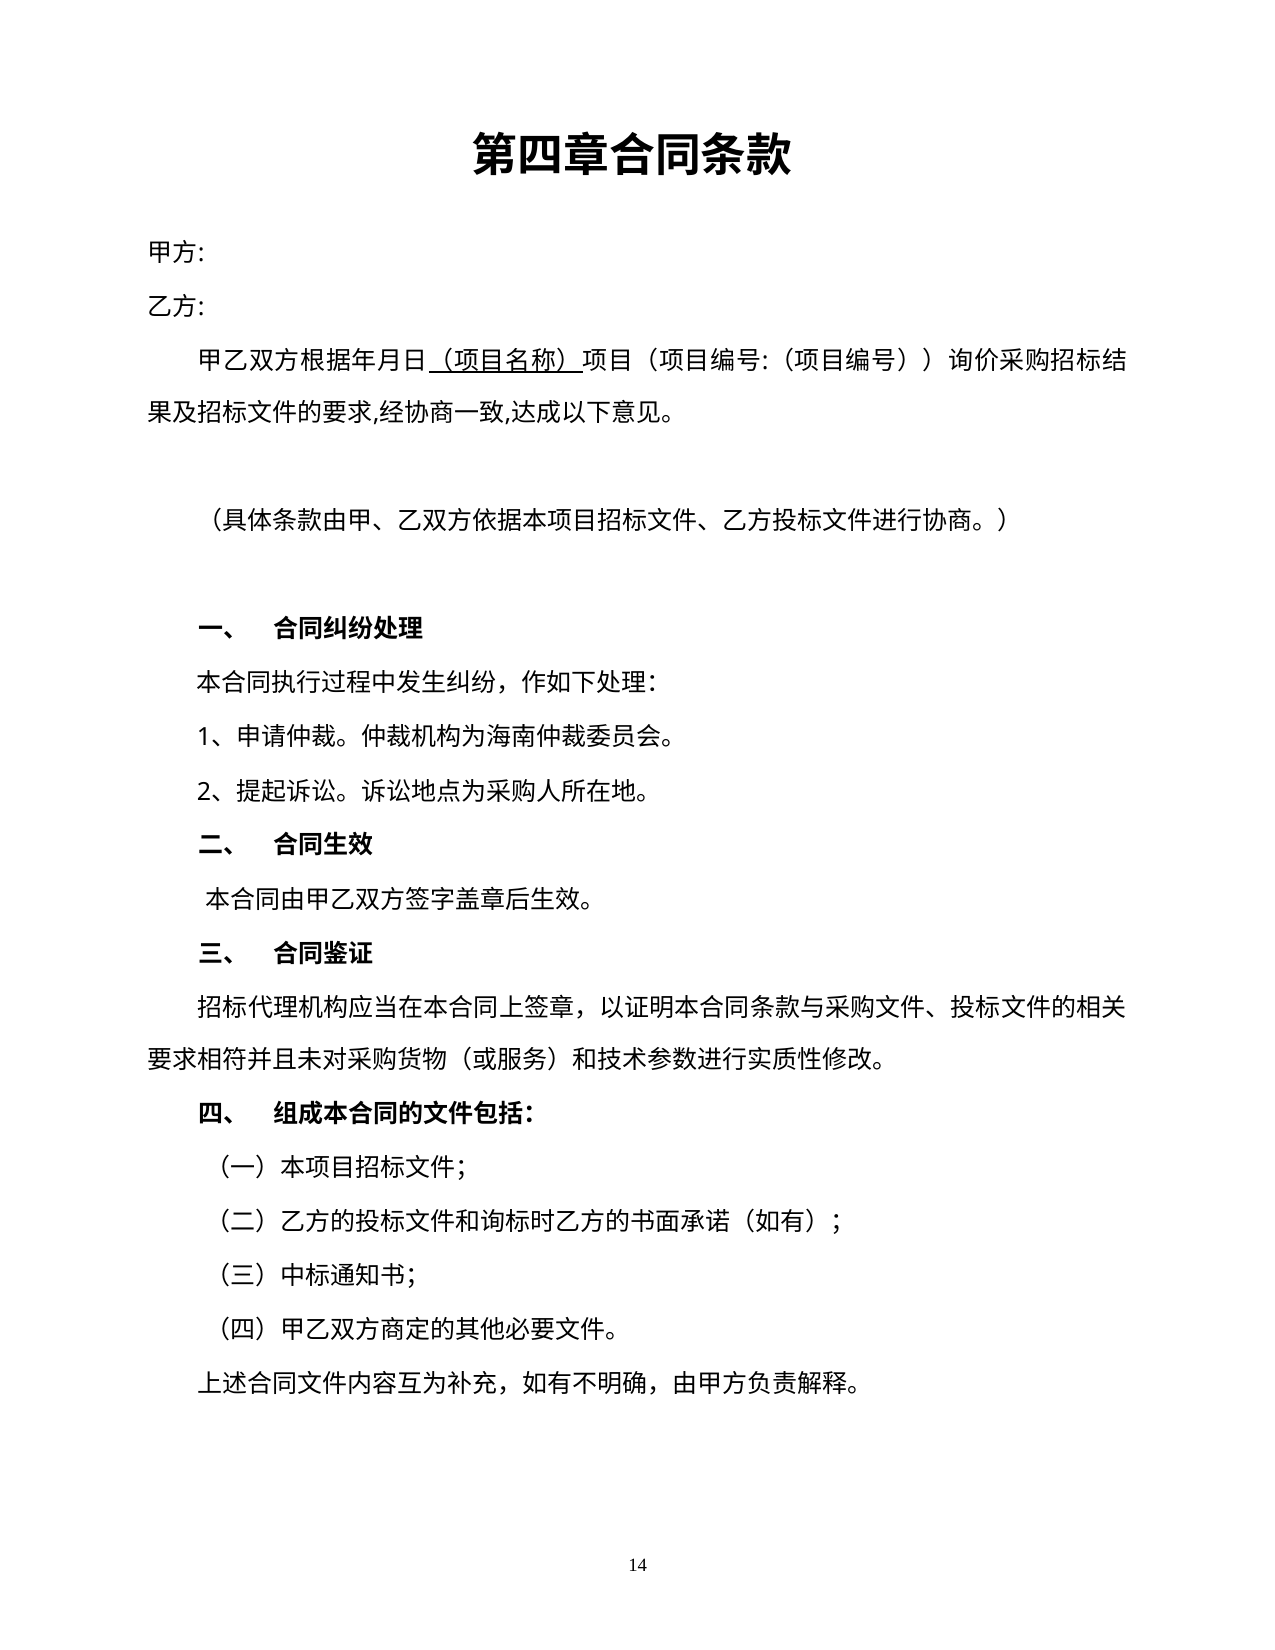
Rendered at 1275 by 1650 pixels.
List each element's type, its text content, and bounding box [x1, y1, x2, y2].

list 合同鉴证 [198, 920, 1127, 972]
list 组成本合同的文件包括： [198, 1081, 1127, 1133]
text 本合同执行过程中发生纠纷，作如下处理： [148, 650, 1127, 702]
text 本合同由甲乙双方签字盖章后生效。 [206, 866, 1127, 918]
text 1、申请仲裁。仲裁机构为海南仲裁委员会。 [148, 704, 1127, 756]
text 第四章合同条款 [471, 118, 1127, 184]
list 合同纠纷处理 [198, 596, 1127, 648]
text 甲乙双方根据年月日（项目名称）项目（项目编号:（项目编号））询价采购招标结果及招标文件的要求,经协商一致,达成以下意见。 [148, 328, 1127, 432]
text （一）本项目招标文件； [206, 1135, 1127, 1187]
text 甲方: [148, 219, 1127, 272]
text （具体条款由甲、乙双方依据本项目招标文件、乙方投标文件进行协商。） [148, 488, 1127, 540]
text （四）甲乙双方商定的其他必要文件。 [206, 1297, 1127, 1349]
text 上述合同文件内容互为补充，如有不明确，由甲方负责解释。 [148, 1351, 1127, 1403]
text （三）中标通知书； [206, 1243, 1127, 1295]
list 合同生效 [198, 812, 1127, 864]
text 乙方: [148, 274, 1127, 326]
text 2、提起诉讼。诉讼地点为采购人所在地。 [148, 758, 1127, 810]
text 招标代理机构应当在本合同上签章，以证明本合同条款与采购文件、投标文件的相关要求相符并且未对采购货物（或服务）和技术参数进行实质性修改。 [148, 974, 1127, 1079]
text （二）乙方的投标文件和询标时乙方的书面承诺（如有）； [206, 1189, 1127, 1241]
